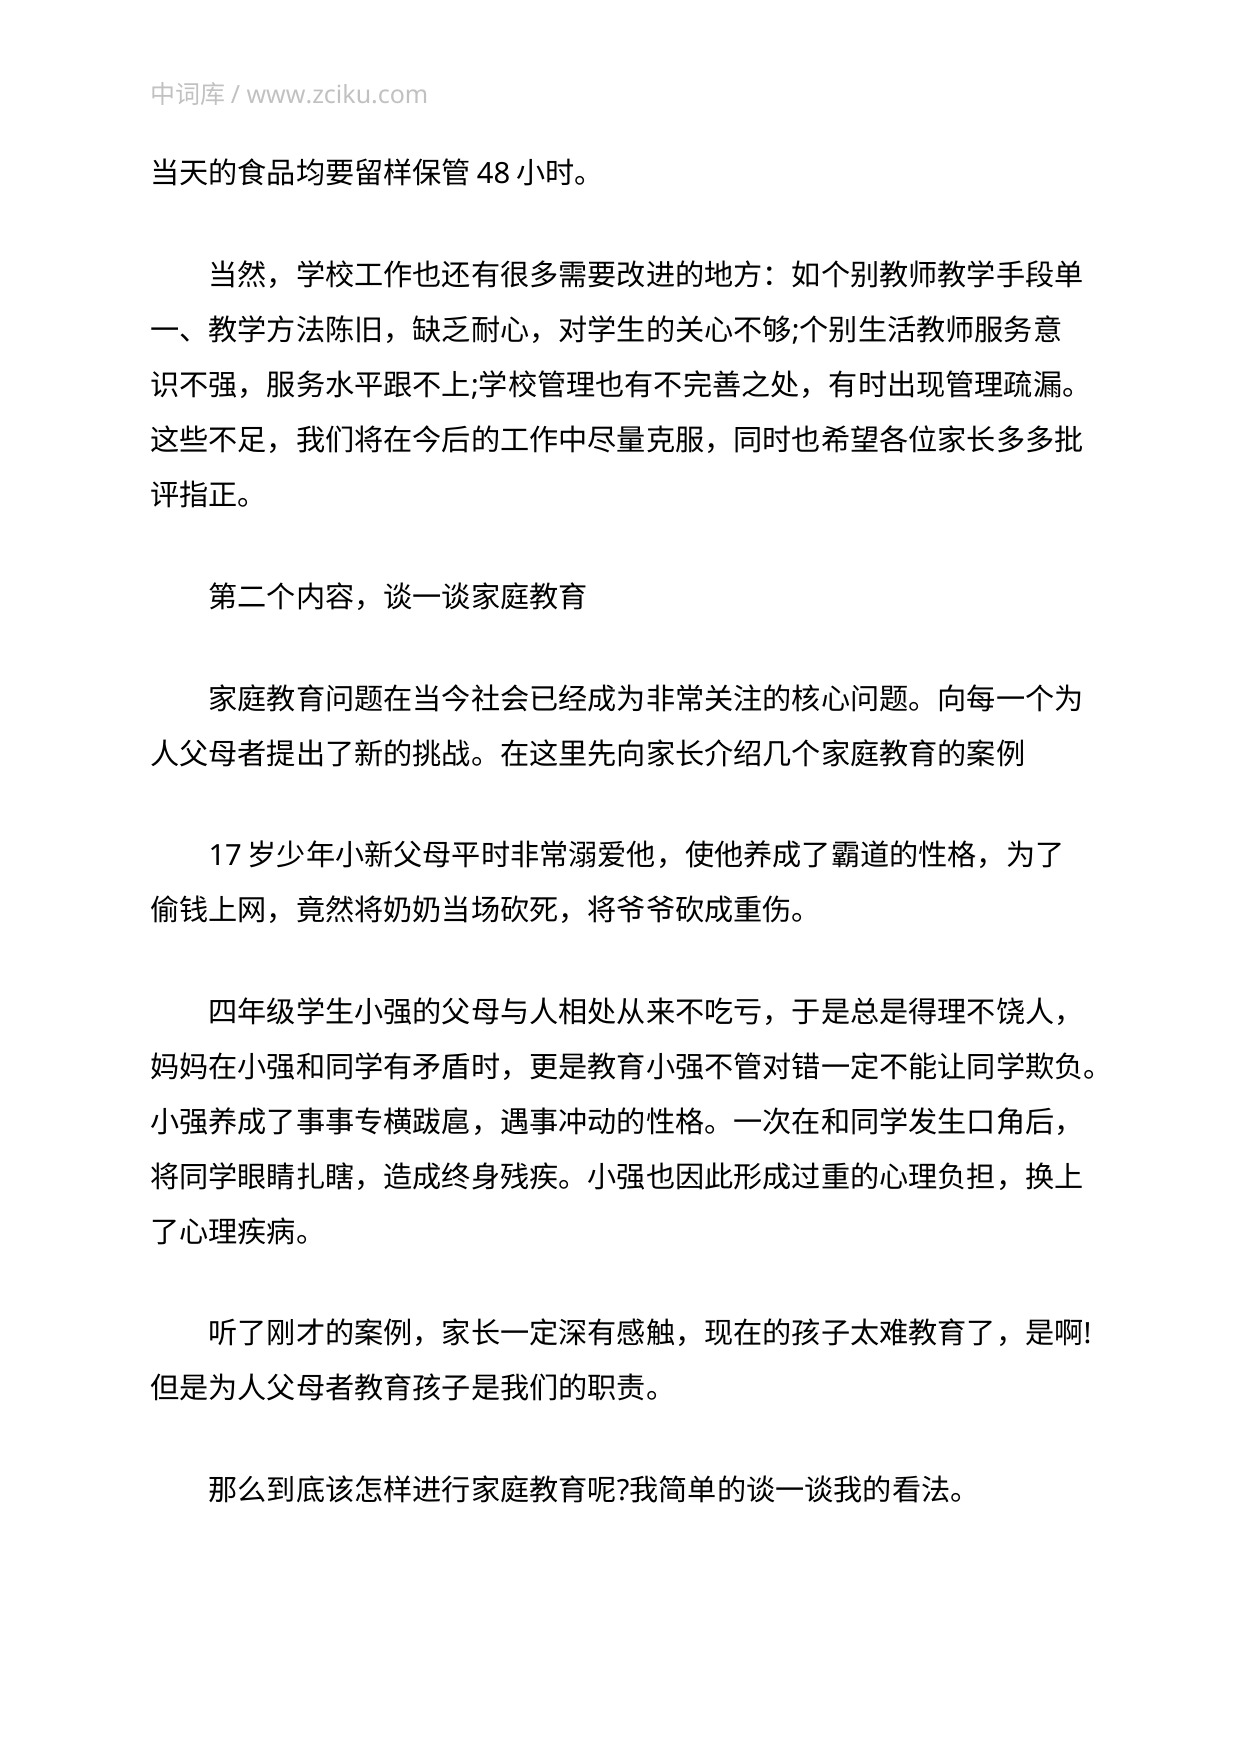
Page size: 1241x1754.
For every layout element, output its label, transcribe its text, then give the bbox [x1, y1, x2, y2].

text 四年级学生小强的父母与人相处从来不吃亏，于是总是得理不饶人，妈妈在小强和同学有矛盾时，更是教育小强不管对错一定不能让同学欺负。小强养成了事事专横跋扈，遇事冲动的性格。一次在和同学发生口角后，将同学眼睛扎瞎，造成终身残疾。小强也因此形成过重的心理负担，换上了心理疾病。 [150, 989, 1090, 1251]
text 17岁少年小新父母平时非常溺爱他，使他养成了霸道的性格，为了偷钱上网，竟然将奶奶当场砍死，将爷爷砍成重伤。 [150, 832, 1090, 929]
text 第二个内容，谈一谈家庭教育 [150, 573, 1090, 616]
text 当然，学校工作也还有很多需要改进的地方：如个别教师教学手段单一、教学方法陈旧，缺乏耐心，对学生的关心不够;个别生活教师服务意识不强，服务水平跟不上;学校管理也有不完善之处，有时出现管理疏漏。这些不足，我们将在今后的工作中尽量克服，同时也希望各位家长多多批评指正。 [150, 252, 1090, 514]
text 听了刚才的案例，家长一定深有感触，现在的孩子太难教育了，是啊!但是为人父母者教育孩子是我们的职责。 [150, 1310, 1090, 1407]
text 那么到底该怎样进行家庭教育呢?我简单的谈一谈我的看法。 [150, 1467, 1090, 1509]
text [150, 150, 1090, 192]
text 家庭教育问题在当今社会已经成为非常关注的核心问题。向每一个为人父母者提出了新的挑战。在这里先向家长介绍几个家庭教育的案例 [150, 675, 1090, 772]
